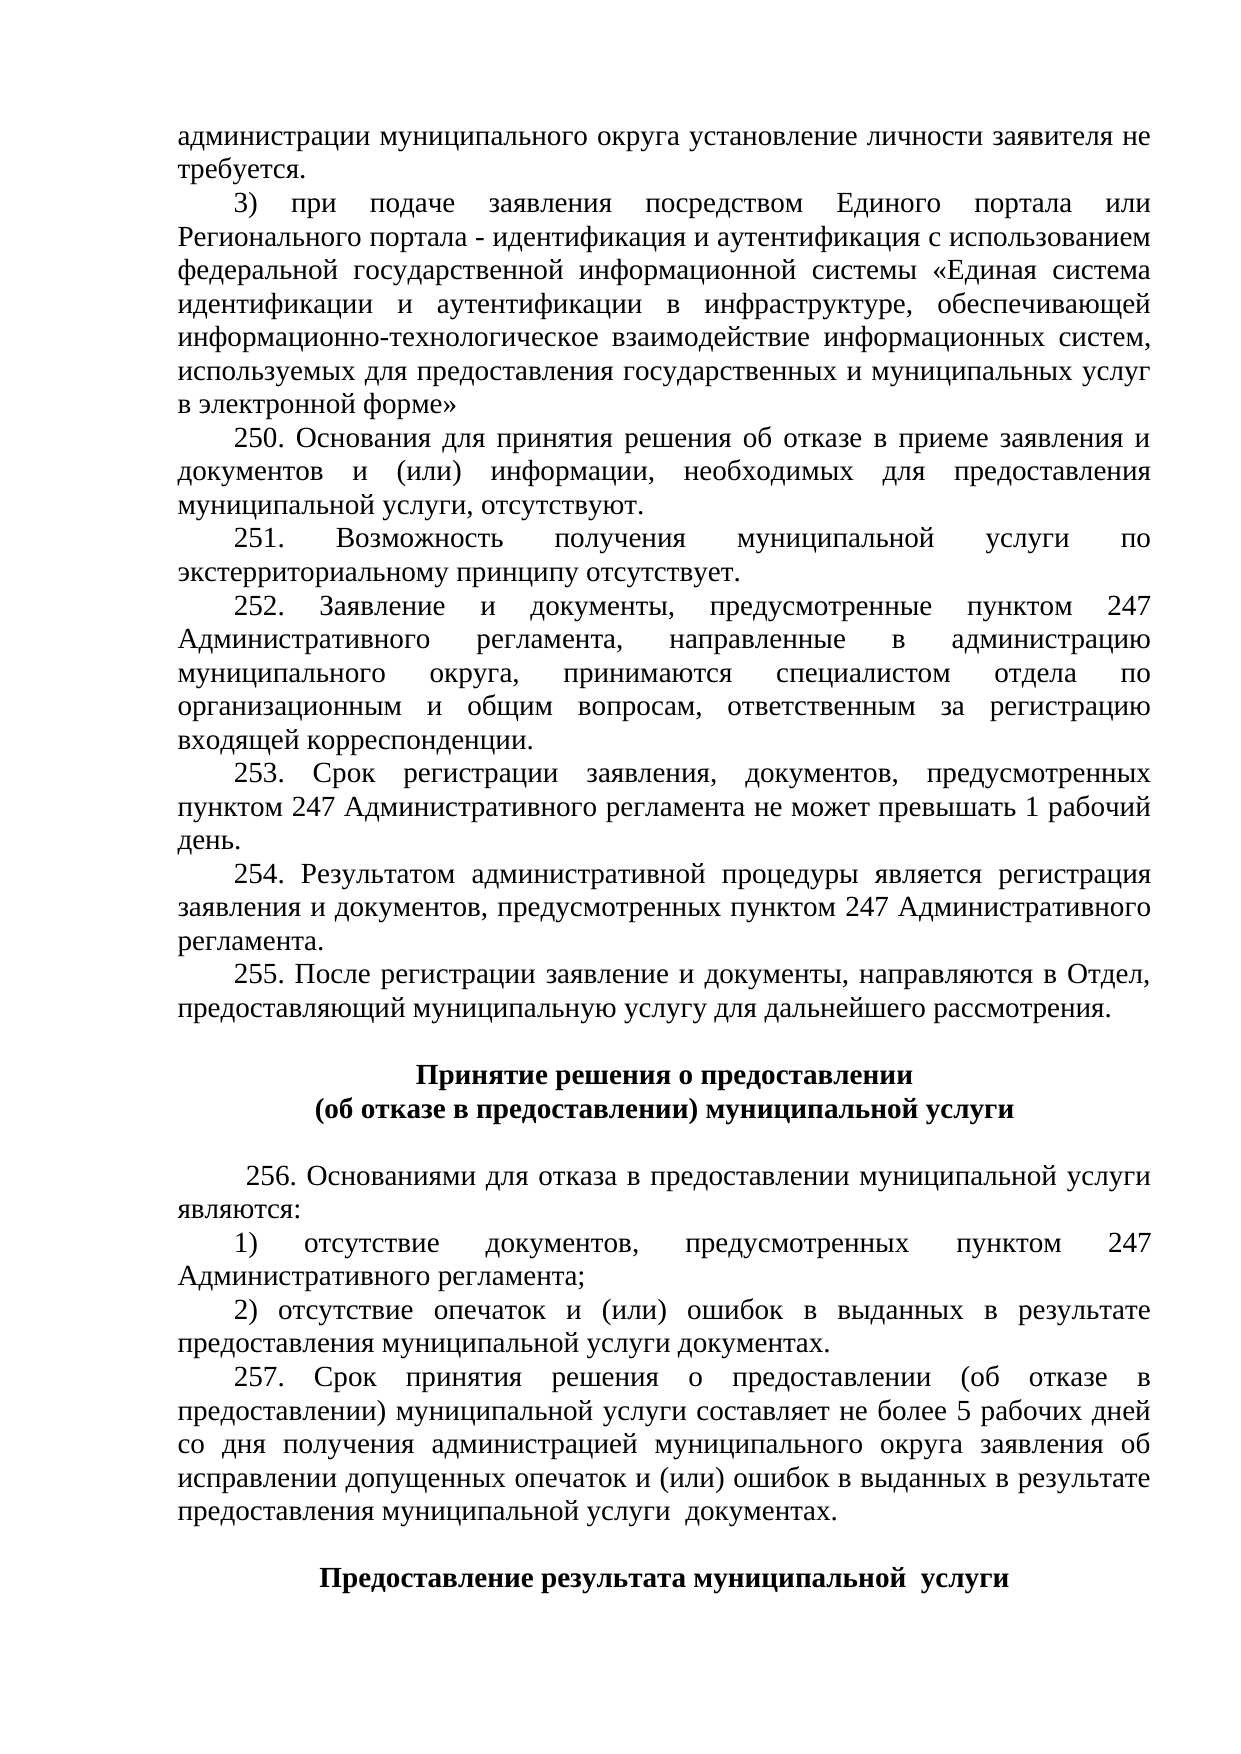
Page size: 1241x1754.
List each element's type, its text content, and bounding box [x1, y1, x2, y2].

text 1) отсутствие документов, предусмотренных пунктом 247 Административного регламента; [177, 1225, 1152, 1292]
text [177, 118, 1152, 185]
text 3) при подаче заявления посредством Единого портала или Регионального портала - идентификация и аутентификация с использованием федеральной государственной информационной системы «Единая система идентификации и аутентификации в инфраструктуре, обеспечивающей информационно-технологическое взаимодействие информационных систем, используемых для предоставления государственных и муниципальных услуг в электронной форме» [177, 185, 1152, 420]
text 256. Основаниями для отказа в предоставлении муниципальной услуги являются: [177, 1158, 1152, 1225]
title (об отказе в предоставлении) муниципальной услуги [177, 1091, 1152, 1124]
title Принятие решения о предоставлении [177, 1057, 1152, 1091]
text 257. Срок принятия решения о предоставлении (об отказе в предоставлении) муниципальной услуги составляет не более 5 рабочих дней со дня получения администрацией муниципального округа заявления об исправлении допущенных опечаток и (или) ошибок в выданных в результате предоставления муниципальной услуги документах. [177, 1359, 1152, 1527]
text 255. После регистрации заявление и документы, направляются в Отдел, предоставляющий муниципальную услугу для дальнейшего рассмотрения. [177, 957, 1152, 1024]
text 251. Возможность получения муниципальной услуги по экстерриториальному принципу отсутствует. [177, 521, 1152, 588]
text 253. Срок регистрации заявления, документов, предусмотренных пунктом 247 Административного регламента не может превышать 1 рабочий день. [177, 755, 1152, 856]
title Предоставление результата муниципальной услуги [177, 1560, 1152, 1594]
text 252. Заявление и документы, предусмотренные пунктом 247 Административного регламента, направленные в администрацию муниципального округа, принимаются специалистом отдела по организационным и общим вопросам, ответственным за регистрацию входящей корреспонденции. [177, 588, 1152, 755]
text 254. Результатом административной процедуры является регистрация заявления и документов, предусмотренных пунктом 247 Административного регламента. [177, 856, 1152, 957]
text 2) отсутствие опечаток и (или) ошибок в выданных в результате предоставления муниципальной услуги документах. [177, 1292, 1152, 1359]
text 250. Основания для принятия решения об отказе в приеме заявления и документов и (или) информации, необходимых для предоставления муниципальной услуги, отсутствуют. [177, 420, 1152, 521]
